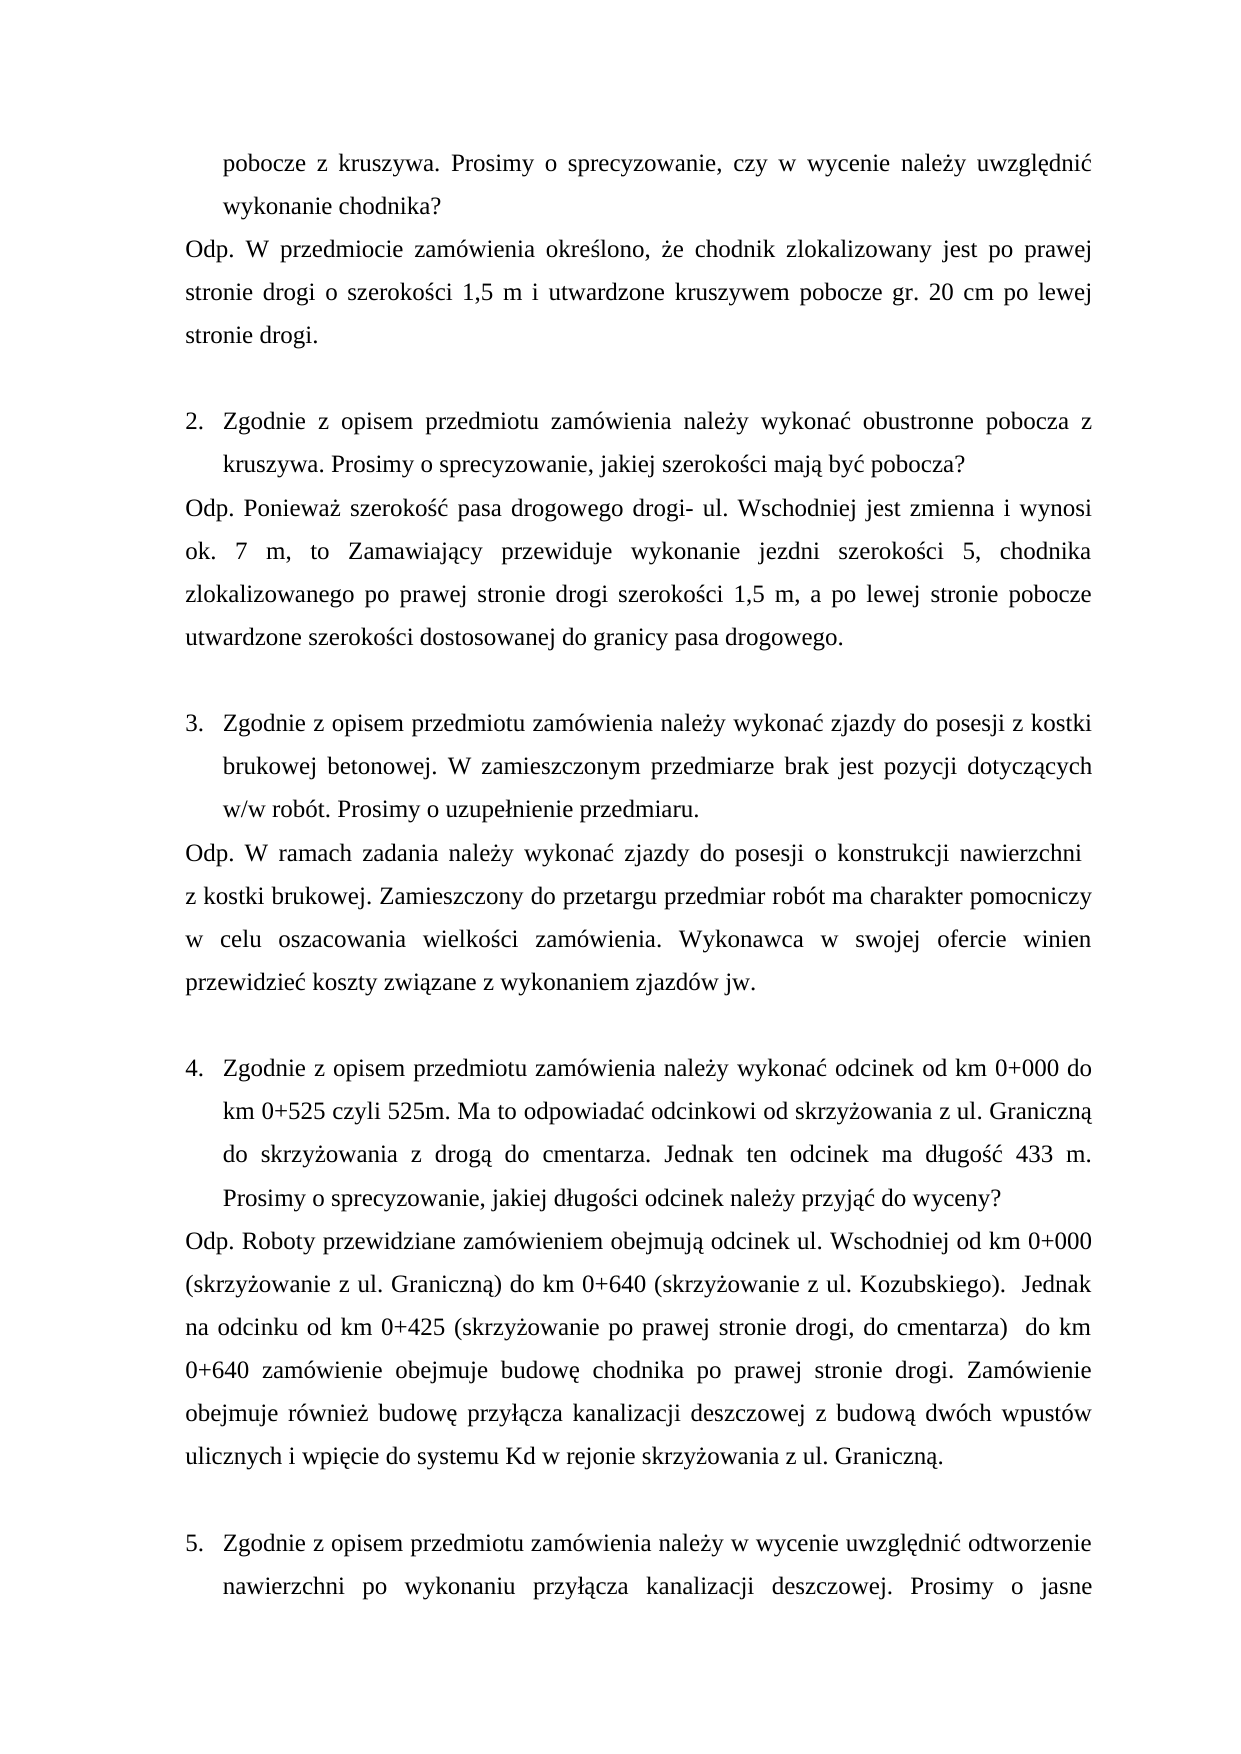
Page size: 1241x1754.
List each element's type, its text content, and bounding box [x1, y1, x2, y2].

text Odp. W przedmiocie zamówienia określono, że chodnik zlokalizowany jest po prawej stronie drogi o szerokości 1,5 m i utwardzone kruszywem pobocze gr. 20 cm po lewej stronie drogi. [185, 234, 1093, 349]
text Odp. Roboty przewidziane zamówieniem obejmują odcinek ul. Wschodniej od km 0+000 (skrzyżowanie z ul. Graniczną) do km 0+640 (skrzyżowanie z ul. Kozubskiego). Jednak na odcinku od km 0+425 (skrzyżowanie po prawej stronie drogi, do cmentarza) do km 0+640 zamówienie obejmuje budowę chodnika po prawej stronie drogi. Zamówienie obejmuje również budowę przyłącza kanalizacji deszczowej z budową dwóch wpustów ulicznych i wpięcie do systemu Kd w rejonie skrzyżowania z ul. Graniczną. [185, 1226, 1093, 1470]
list Zgodnie z opisem przedmiotu zamówienia należy wykonać odcinek od km 0+000 do km 0+525 czyli 525m. Ma to odpowiadać odcinkowi od skrzyżowania z ul. Graniczną do skrzyżowania z drogą do cmentarza. Jednak ten odcinek ma długość 433 m. Prosimy o sprecyzowanie, jakiej długości odcinek należy przyjąć do wyceny? [185, 1053, 1093, 1211]
list Zgodnie z opisem przedmiotu zamówienia należy wykonać zjazdy do posesji z kostki brukowej betonowej. W zamieszczonym przedmiarze brak jest pozycji dotyczących w/w robót. Prosimy o uzupełnienie przedmiaru. [185, 708, 1093, 823]
text Odp. W ramach zadania należy wykonać zjazdy do posesji o konstrukcji nawierzchni z kostki brukowej. Zamieszczony do przetargu przedmiar robót ma charakter pomocniczy w celu oszacowania wielkości zamówienia. Wykonawca w swojej ofercie winien przewidzieć koszty związane z wykonaniem zjazdów jw. [185, 838, 1093, 996]
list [185, 148, 1093, 219]
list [185, 1528, 1093, 1599]
list Zgodnie z opisem przedmiotu zamówienia należy wykonać obustronne pobocza z kruszywa. Prosimy o sprecyzowanie, jakiej szerokości mają być pobocza? [185, 406, 1093, 478]
text Odp. Ponieważ szerokość pasa drogowego drogi- ul. Wschodniej jest zmienna i wynosi ok. 7 m, to Zamawiający przewiduje wykonanie jezdni szerokości 5, chodnika zlokalizowanego po prawej stronie drogi szerokości 1,5 m, a po lewej stronie pobocze utwardzone szerokości dostosowanej do granicy pasa drogowego. [185, 493, 1093, 651]
